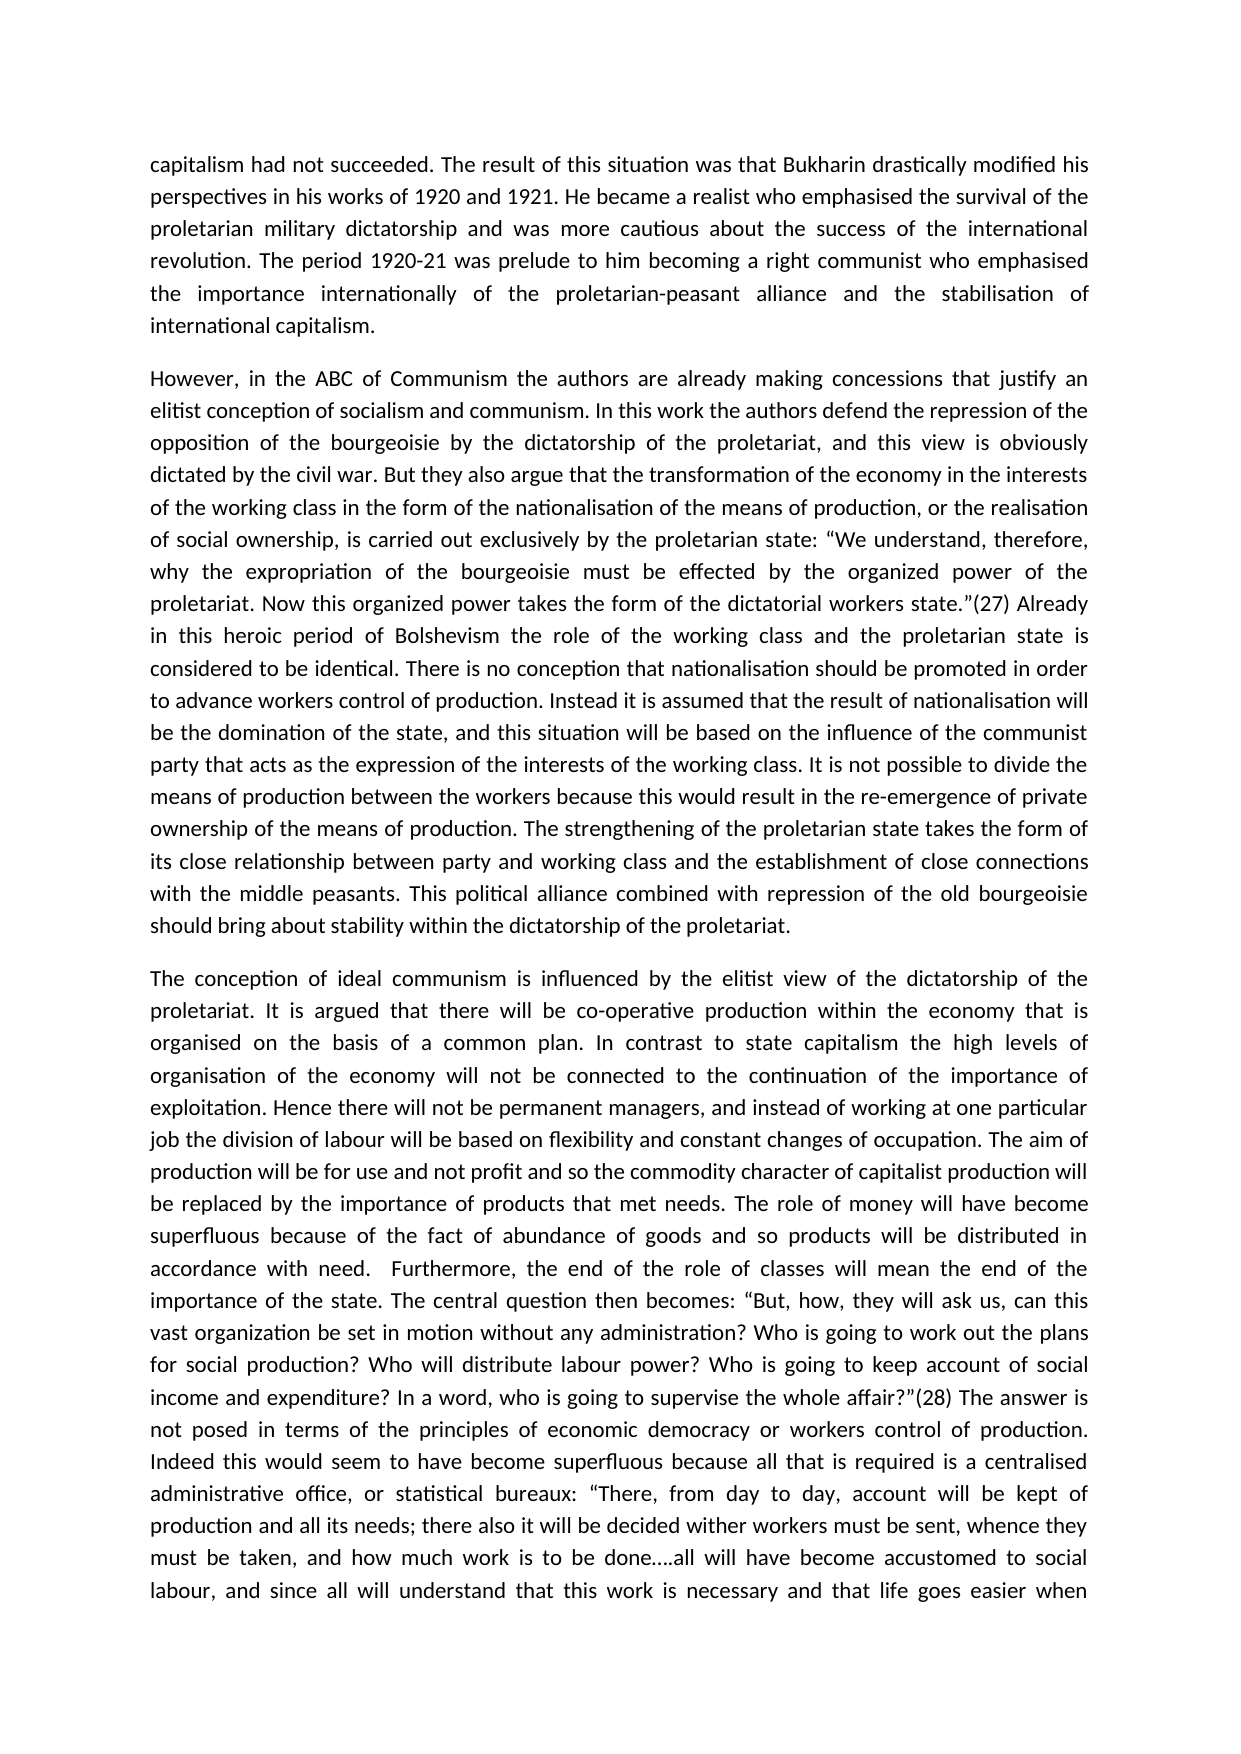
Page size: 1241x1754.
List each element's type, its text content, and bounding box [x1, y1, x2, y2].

text However, in the ABC of Communism the authors are already making concessions that justify an elitist conception of socialism and communism. In this work the authors defend the repression of the opposition of the bourgeoisie by the dictatorship of the proletariat, and this view is obviously dictated by the civil war. But they also argue that the transformation of the economy in the interests of the working class in the form of the nationalisation of the means of production, or the realisation of social ownership, is carried out exclusively by the proletarian state: “We understand, therefore, why the expropriation of the bourgeoisie must be effected by the organized power of the proletariat. Now this organized power takes the form of the dictatorial workers state.”(27) Already in this heroic period of Bolshevism the role of the working class and the proletarian state is considered to be identical. There is no conception that nationalisation should be promoted in order to advance workers control of production. Instead it is assumed that the result of nationalisation will be the domination of the state, and this situation will be based on the influence of the communist party that acts as the expression of the interests of the working class. It is not possible to divide the means of production between the workers because this would result in the re-emergence of private ownership of the means of production. The strengthening of the proletarian state takes the form of its close relationship between party and working class and the establishment of close connections with the middle peasants. This political alliance combined with repression of the old bourgeoisie should bring about stability within the dictatorship of the proletariat. [150, 364, 1090, 939]
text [150, 150, 1090, 339]
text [150, 964, 1090, 1604]
